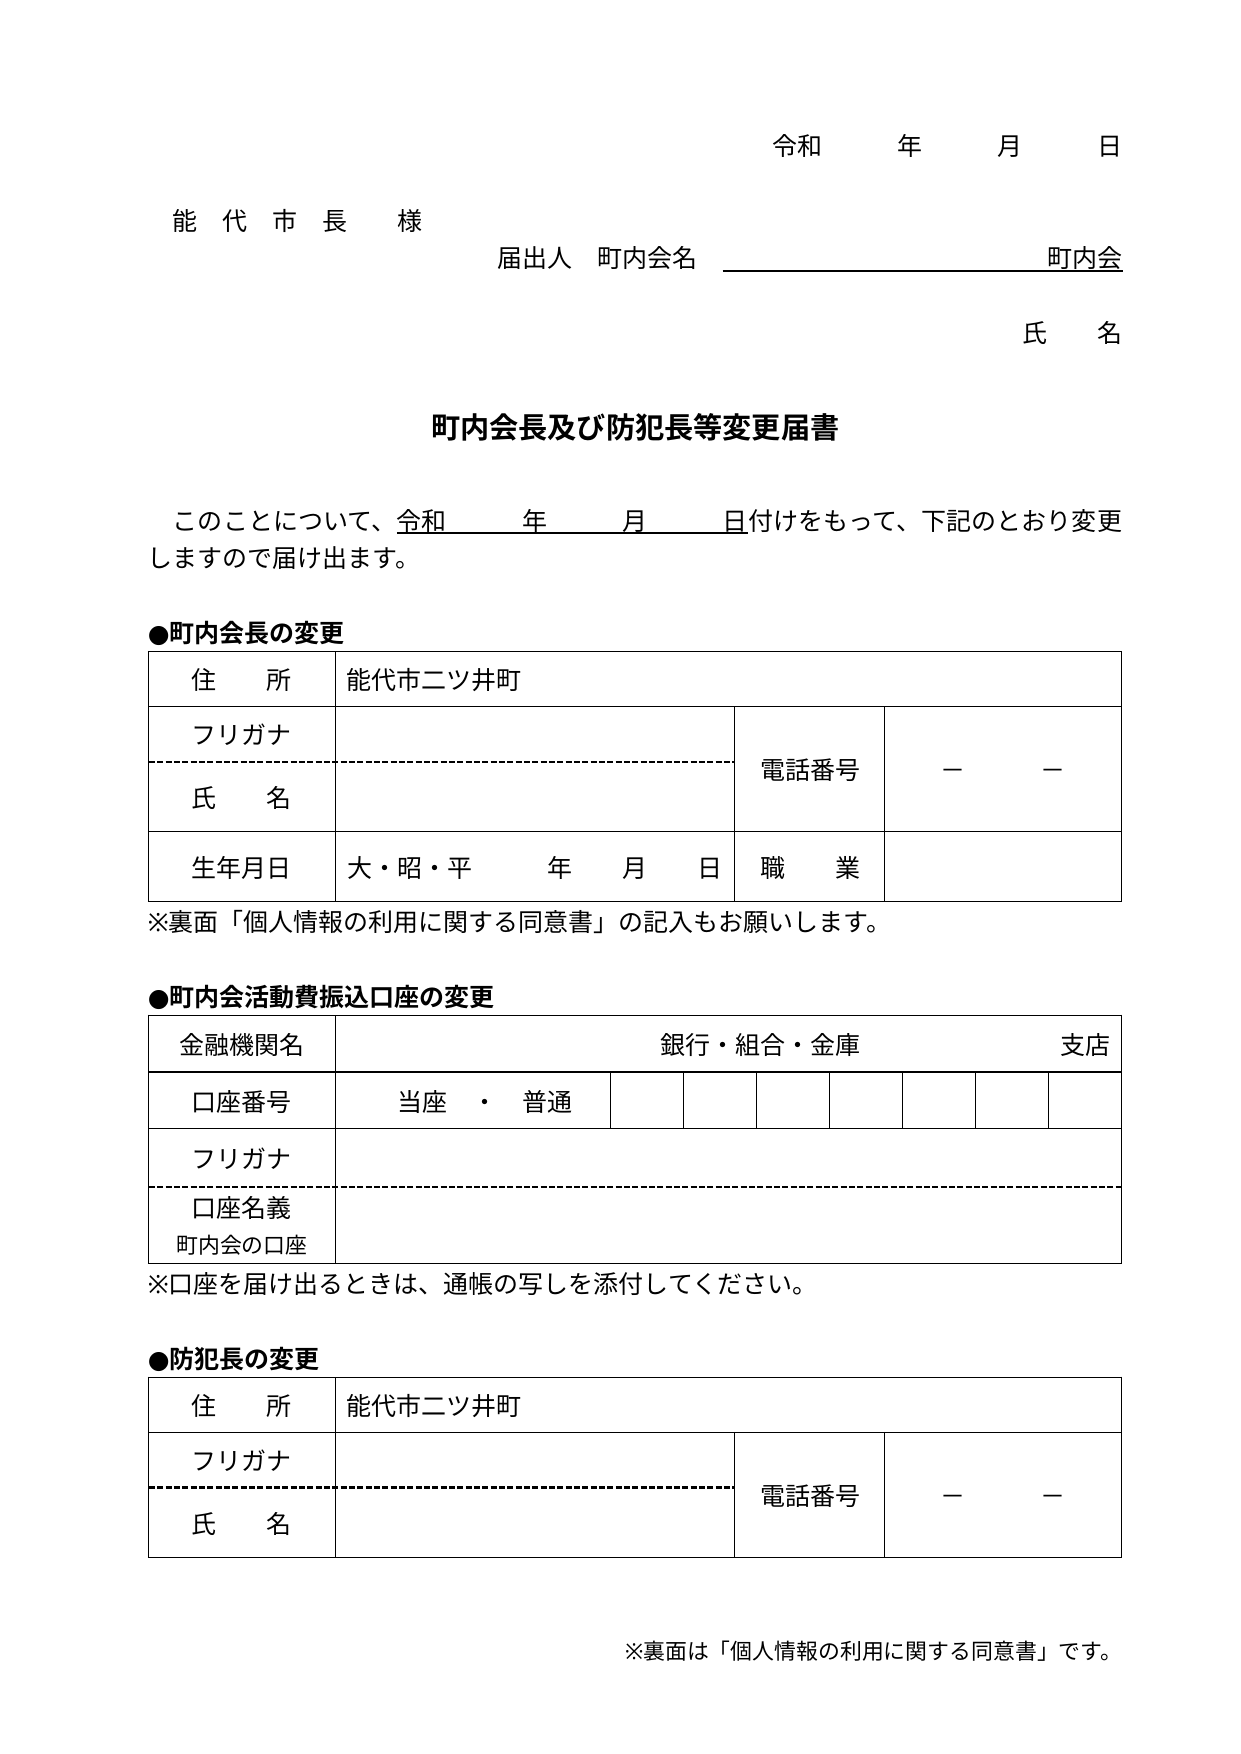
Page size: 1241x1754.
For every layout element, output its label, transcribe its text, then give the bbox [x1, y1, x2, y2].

table_cell [1049, 1073, 1121, 1128]
text 町内会長及び防犯長等変更届書 [148, 388, 1122, 463]
table_cell [885, 832, 1121, 901]
table_cell [336, 761, 734, 831]
table_cell [336, 1129, 1121, 1186]
text このことについて、令和 年 月 日付けをもって、下記のとおり変更しますので届け出ます。 [148, 501, 1122, 576]
text ●町内会長の変更 [148, 613, 1122, 651]
table_cell 氏 名 [149, 1486, 335, 1557]
table_cell 生年月日 [149, 832, 335, 901]
table_header 住 所 [149, 1378, 335, 1432]
table_cell [903, 1073, 975, 1128]
table_cell 当座 ・ 普通 [336, 1073, 610, 1128]
table_cell 職 業 [735, 832, 884, 901]
table_cell － － [885, 1433, 1121, 1557]
table_cell [757, 1073, 829, 1128]
table_cell [976, 1073, 1048, 1128]
table_cell フリガナ [149, 1129, 335, 1186]
table_cell フリガナ [149, 707, 335, 761]
text ●町内会活動費振込口座の変更 [148, 977, 1122, 1014]
table_header 住 所 [149, 652, 335, 706]
table_header 能代市二ツ井町 [336, 652, 1121, 706]
table_cell 口座番号 [149, 1073, 335, 1128]
table_header 能代市二ツ井町 [336, 1378, 1121, 1432]
table_cell [336, 1486, 734, 1557]
text 能 代 市 長 様 [148, 201, 1122, 238]
table_cell 電話番号 [735, 1433, 884, 1557]
table_cell [611, 1073, 683, 1128]
table_cell 大・昭・平 年 月 日 [336, 832, 734, 901]
table_cell フリガナ [149, 1433, 335, 1486]
text 令和 年 月 日 [148, 126, 1122, 163]
table_cell 口座名義 町内会の口座 [149, 1186, 335, 1263]
table_cell 氏 名 [149, 761, 335, 831]
table_cell [336, 1433, 734, 1486]
table_cell [830, 1073, 902, 1128]
text 届出人 町内会名 町内会 [148, 238, 1122, 276]
text ※口座を届け出るときは、通帳の写しを添付してください。 [148, 1264, 1122, 1302]
table_cell [336, 1186, 1121, 1263]
table_cell [336, 707, 734, 761]
table_header 金融機関名 [149, 1016, 335, 1071]
table_cell 電話番号 [735, 707, 884, 831]
table_header 銀行・組合・金庫 支店 [336, 1016, 1121, 1071]
table_cell － － [885, 707, 1121, 831]
text ※裏面「個人情報の利用に関する同意書」の記入もお願いします。 [148, 902, 1122, 939]
table_cell [684, 1073, 756, 1128]
text ●防犯長の変更 [148, 1339, 1122, 1377]
text 氏 名 [148, 313, 1122, 351]
